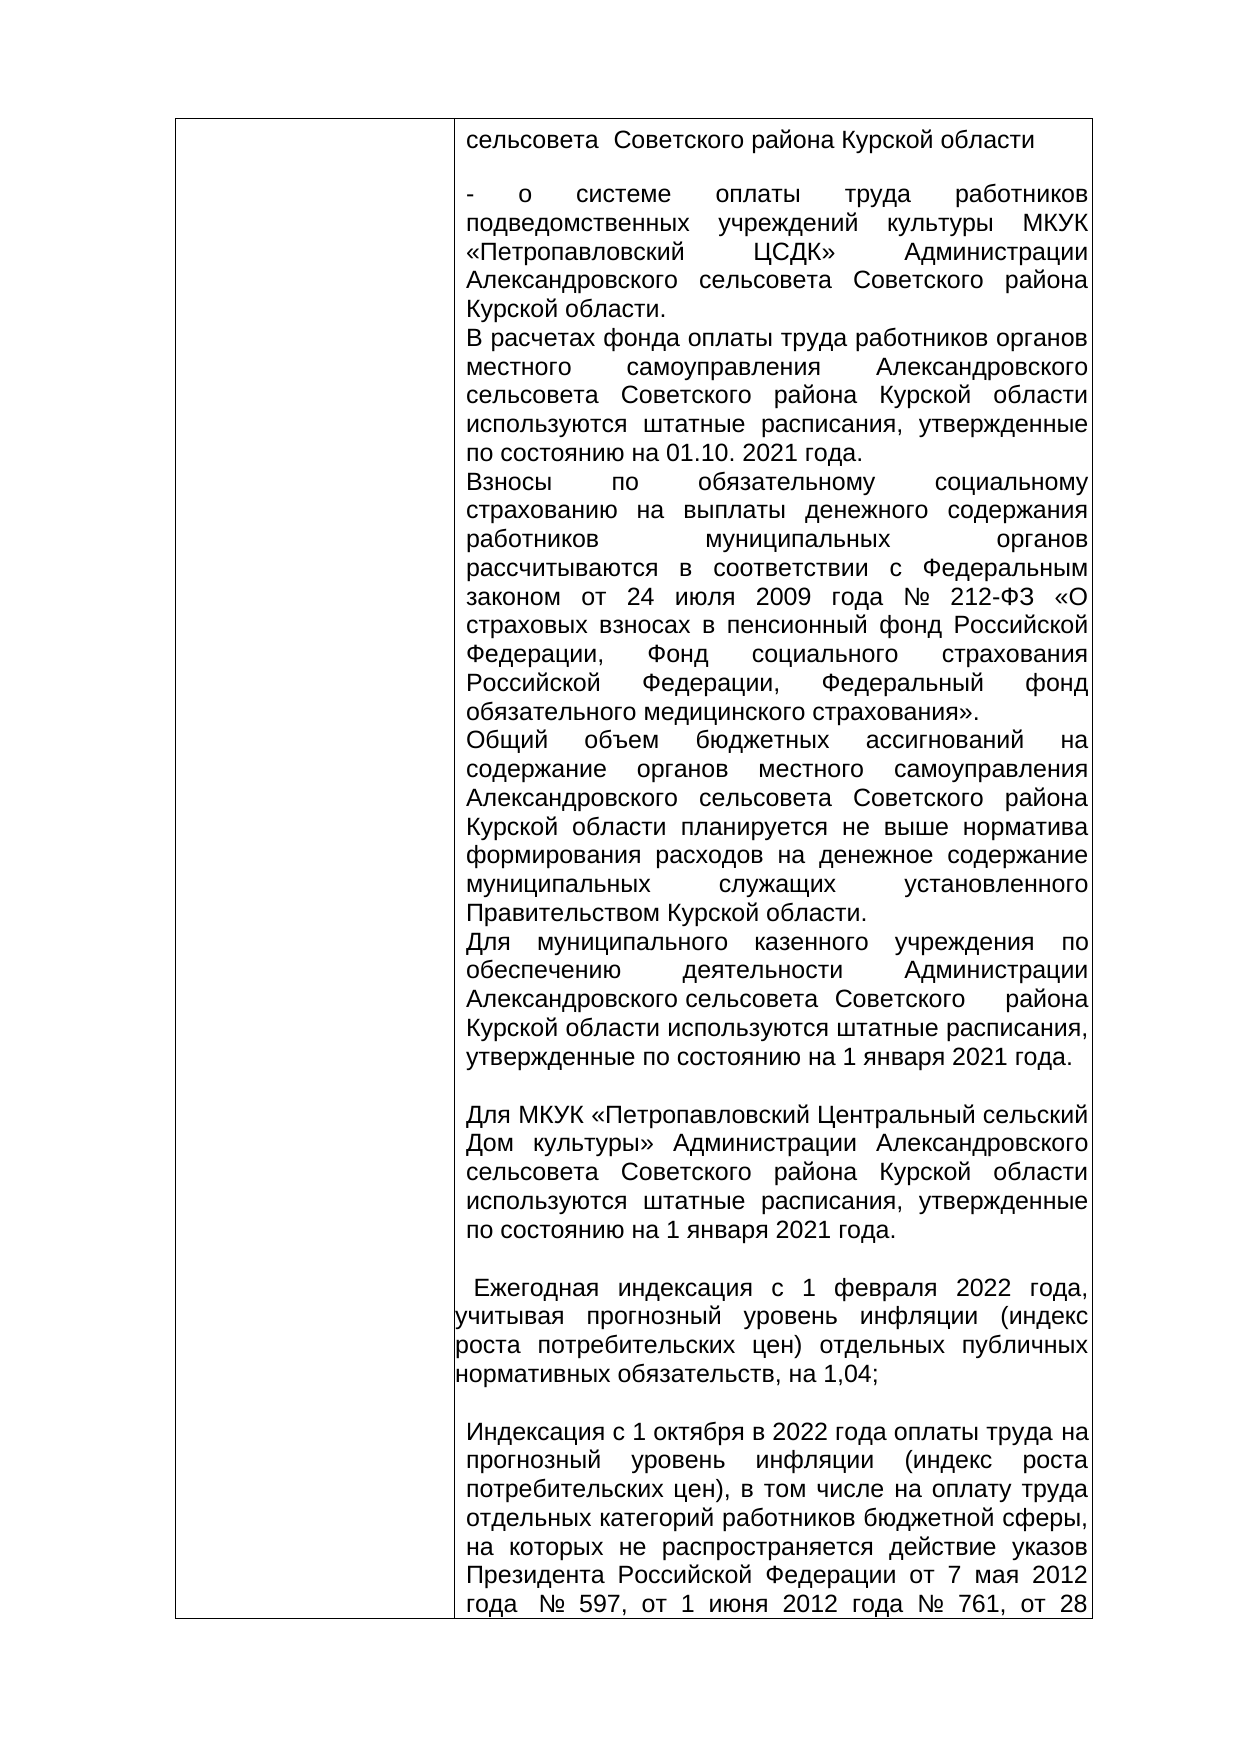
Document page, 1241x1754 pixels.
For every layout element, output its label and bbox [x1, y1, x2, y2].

table_cell [176, 119, 454, 1618]
table_cell [455, 119, 1092, 1618]
